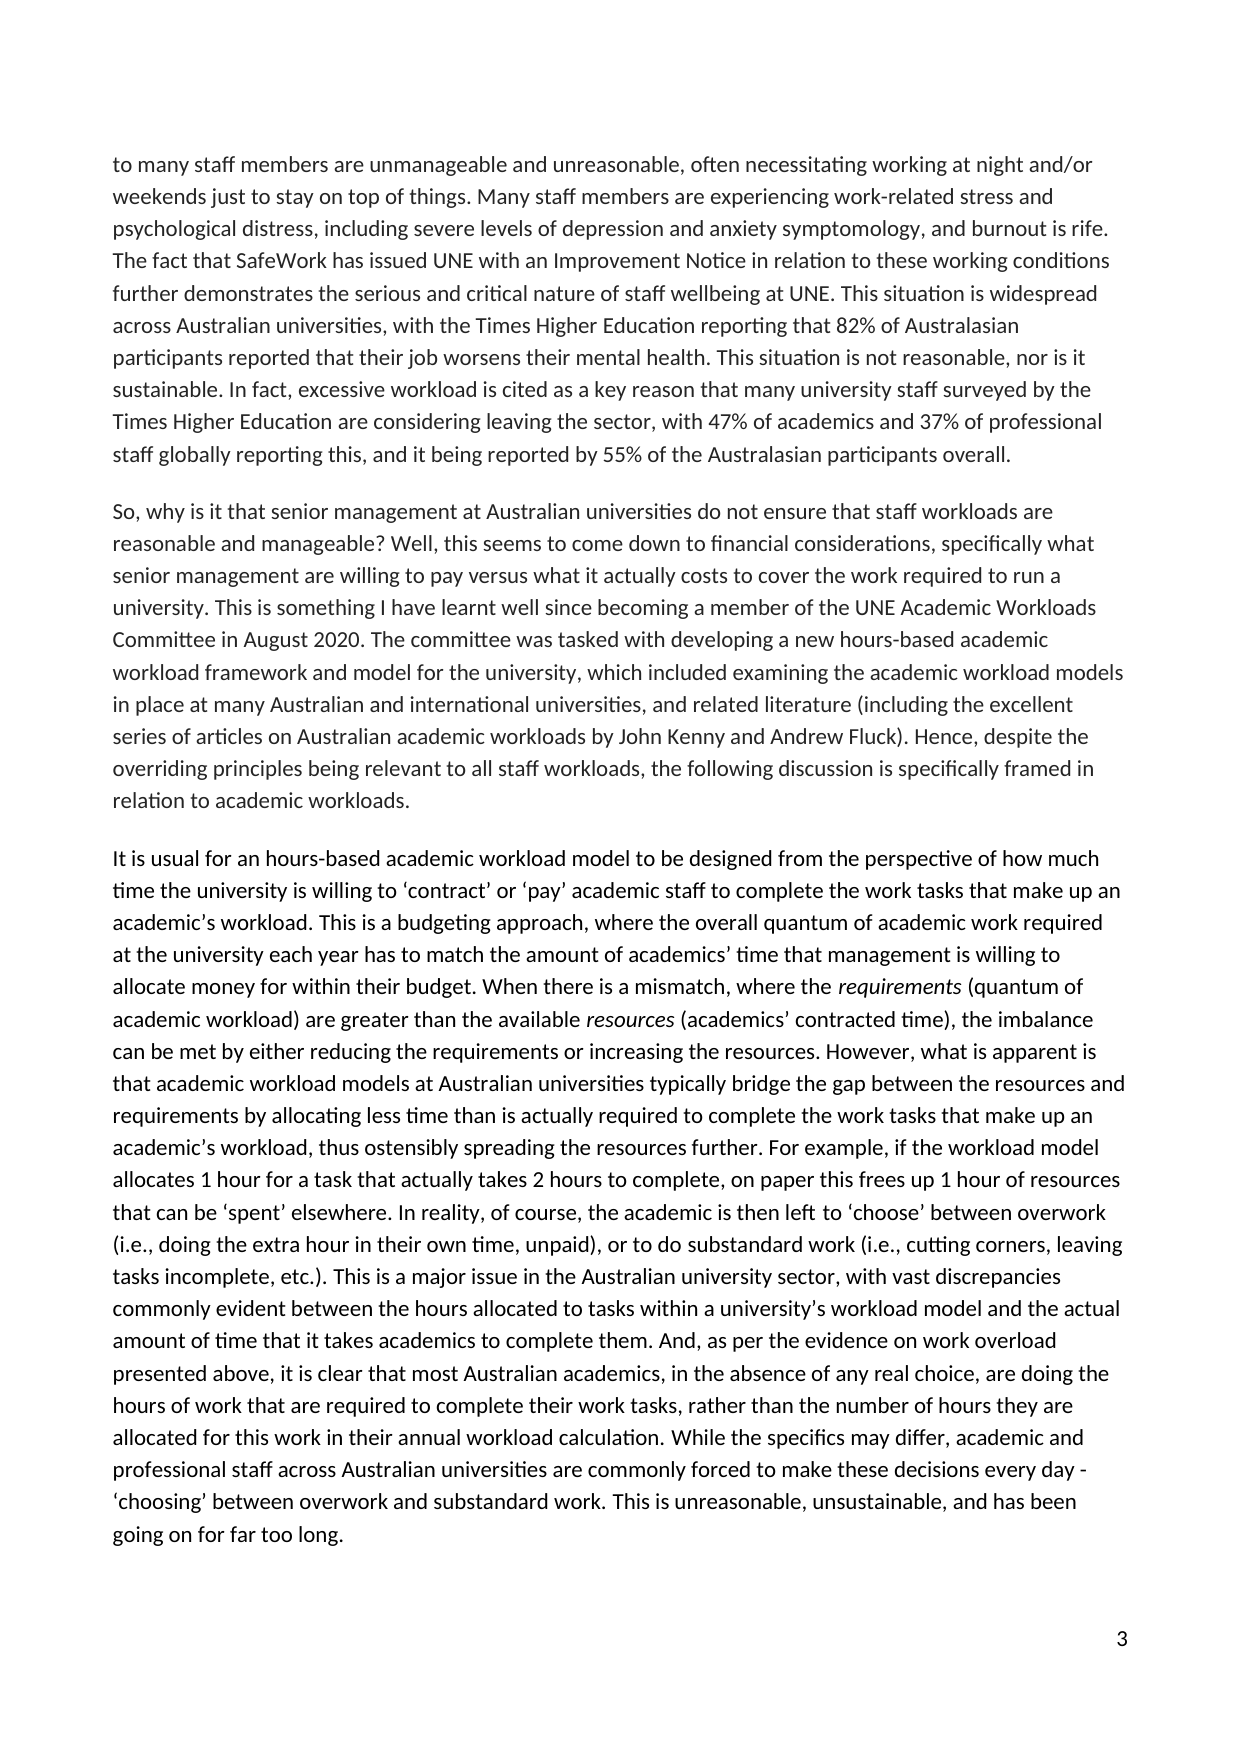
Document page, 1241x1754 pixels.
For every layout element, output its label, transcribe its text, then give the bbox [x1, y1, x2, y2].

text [112, 150, 1128, 468]
text So, why is it that senior management at Australian universities do not ensure that staff workloads are reasonable and manageable? Well, this seems to come down to financial considerations, specifically what senior management are willing to pay versus what it actually costs to cover the work required to run a university. This is something I have learnt well since becoming a member of the UNE Academic Workloads Committee in August 2020. The committee was tasked with developing a new hours-based academic workload framework and model for the university, which included examining the academic workload models in place at many Australian and international universities, and related literature (including the excellent series of articles on Australian academic workloads by John Kenny and Andrew Fluck). Hence, despite the overriding principles being relevant to all staff workloads, the following discussion is specifically framed in relation to academic workloads. [112, 497, 1128, 814]
text It is usual for an hours-based academic workload model to be designed from the perspective of how much time the university is willing to ‘contract’ or ‘pay’ academic staff to complete the work tasks that make up an academic’s workload. This is a budgeting approach, where the overall quantum of academic work required at the university each year has to match the amount of academics’ time that management is willing to allocate money for within their budget. When there is a mismatch, where the requirements (quantum of academic workload) are greater than the available resources (academics’ contracted time), the imbalance can be met by either reducing the requirements or increasing the resources. However, what is apparent is that academic workload models at Australian universities typically bridge the gap between the resources and requirements by allocating less time than is actually required to complete the work tasks that make up an academic’s workload, thus ostensibly spreading the resources further. For example, if the workload model allocates 1 hour for a task that actually takes 2 hours to complete, on paper this frees up 1 hour of resources that can be ‘spent’ elsewhere. In reality, of course, the academic is then left to ‘choose’ between overwork (i.e., doing the extra hour in their own time, unpaid), or to do substandard work (i.e., cutting corners, leaving tasks incomplete, etc.). This is a major issue in the Australian university sector, with vast discrepancies commonly evident between the hours allocated to tasks within a university’s workload model and the actual amount of time that it takes academics to complete them. And, as per the evidence on work overload presented above, it is clear that most Australian academics, in the absence of any real choice, are doing the hours of work that are required to complete their work tasks, rather than the number of hours they are allocated for this work in their annual workload calculation. While the specifics may differ, academic and professional staff across Australian universities are commonly forced to make these decisions every day - ‘choosing’ between overwork and substandard work. This is unreasonable, unsustainable, and has been going on for far too long. [112, 844, 1128, 1548]
